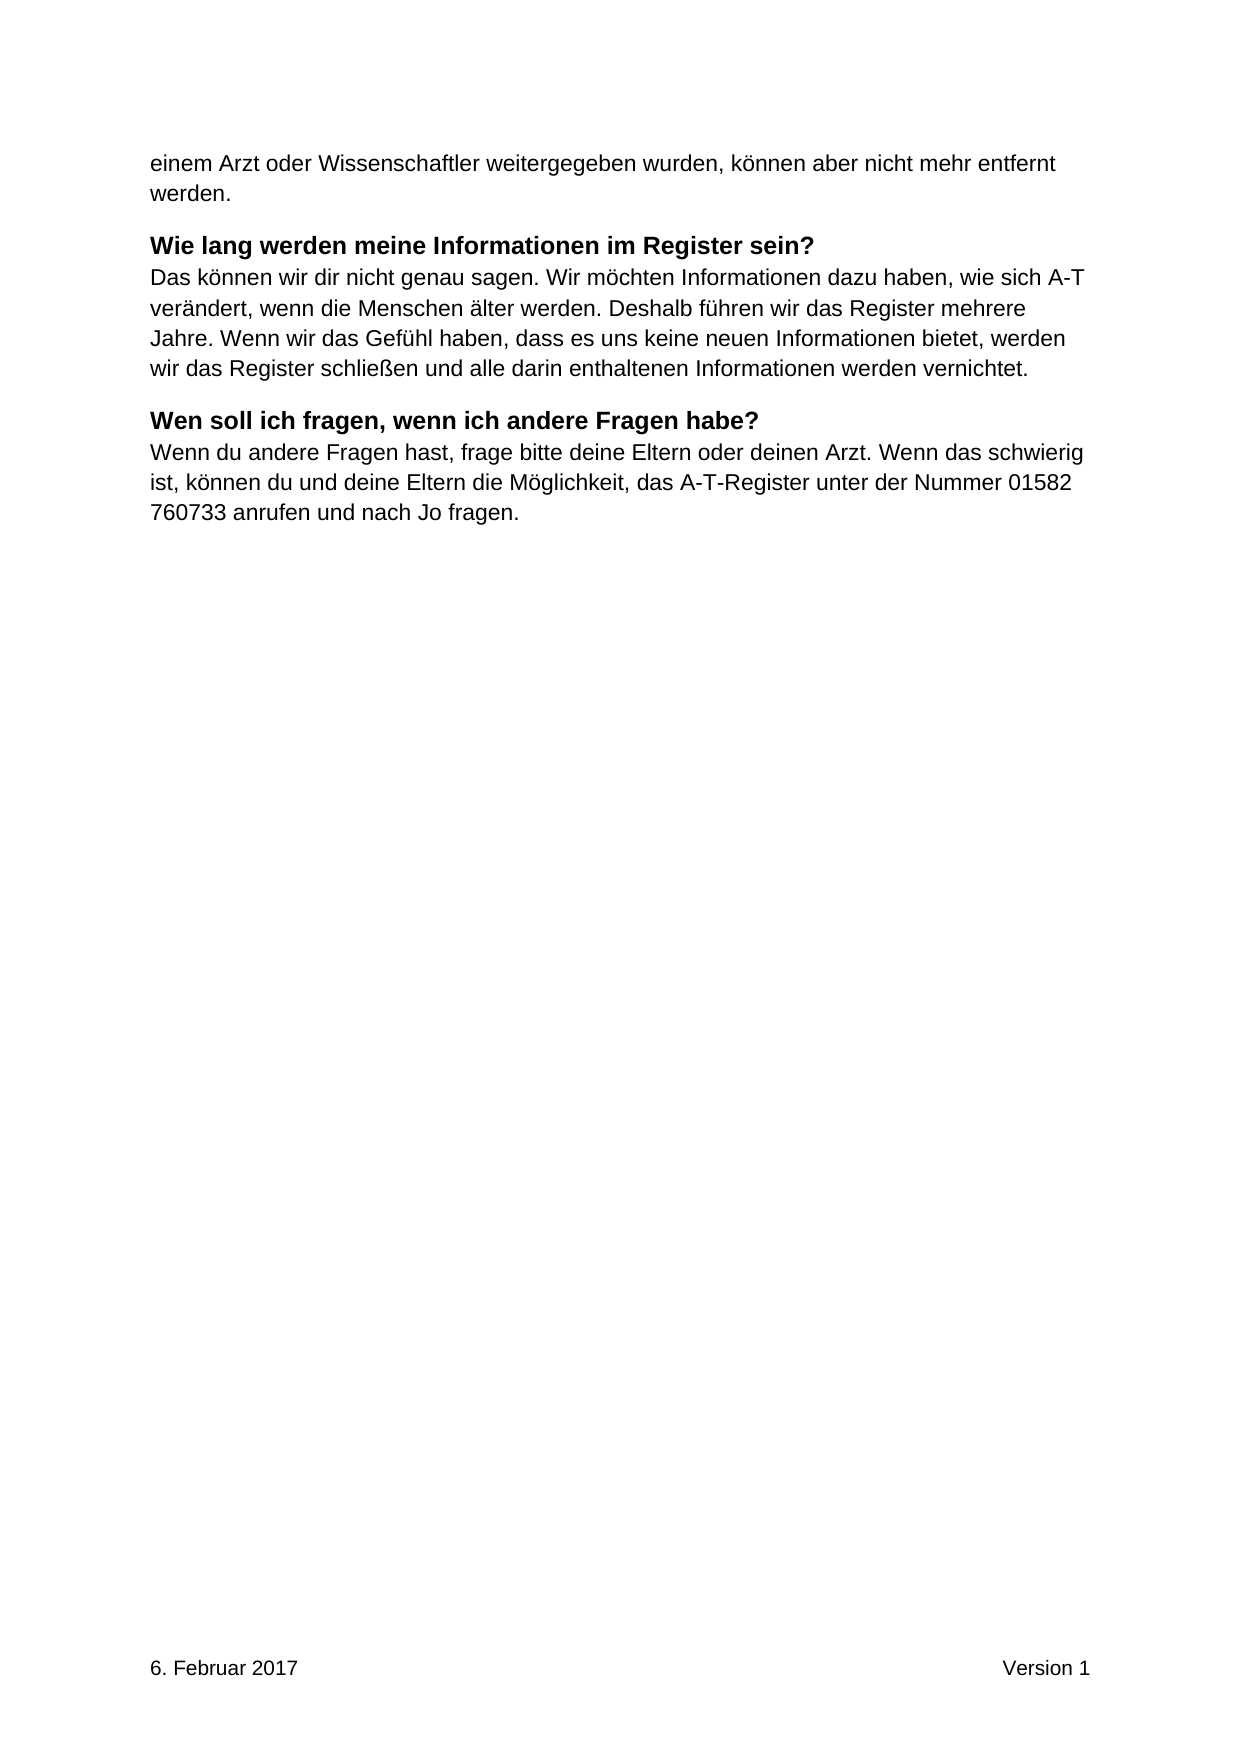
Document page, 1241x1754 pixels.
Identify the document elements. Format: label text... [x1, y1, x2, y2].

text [150, 150, 1090, 207]
text Das können wir dir nicht genau sagen. Wir möchten Informationen dazu haben, wie sich A-T verändert, wenn die Menschen älter werden. Deshalb führen wir das Register mehrere Jahre. Wenn wir das Gefühl haben, dass es uns keine neuen Informationen bietet, werden wir das Register schließen und alle darin enthaltenen Informationen werden vernichtet. [150, 264, 1090, 381]
subtitle Wen soll ich fragen, wenn ich andere Fragen habe? [150, 406, 1090, 435]
text Wenn du andere Fragen hast, frage bitte deine Eltern oder deinen Arzt. Wenn das schwierig ist, können du und deine Eltern die Möglichkeit, das A-T-Register unter der Nummer 01582 760733 anrufen und nach Jo fragen. [150, 439, 1090, 526]
subtitle Wie lang werden meine Informationen im Register sein? [150, 231, 1090, 260]
